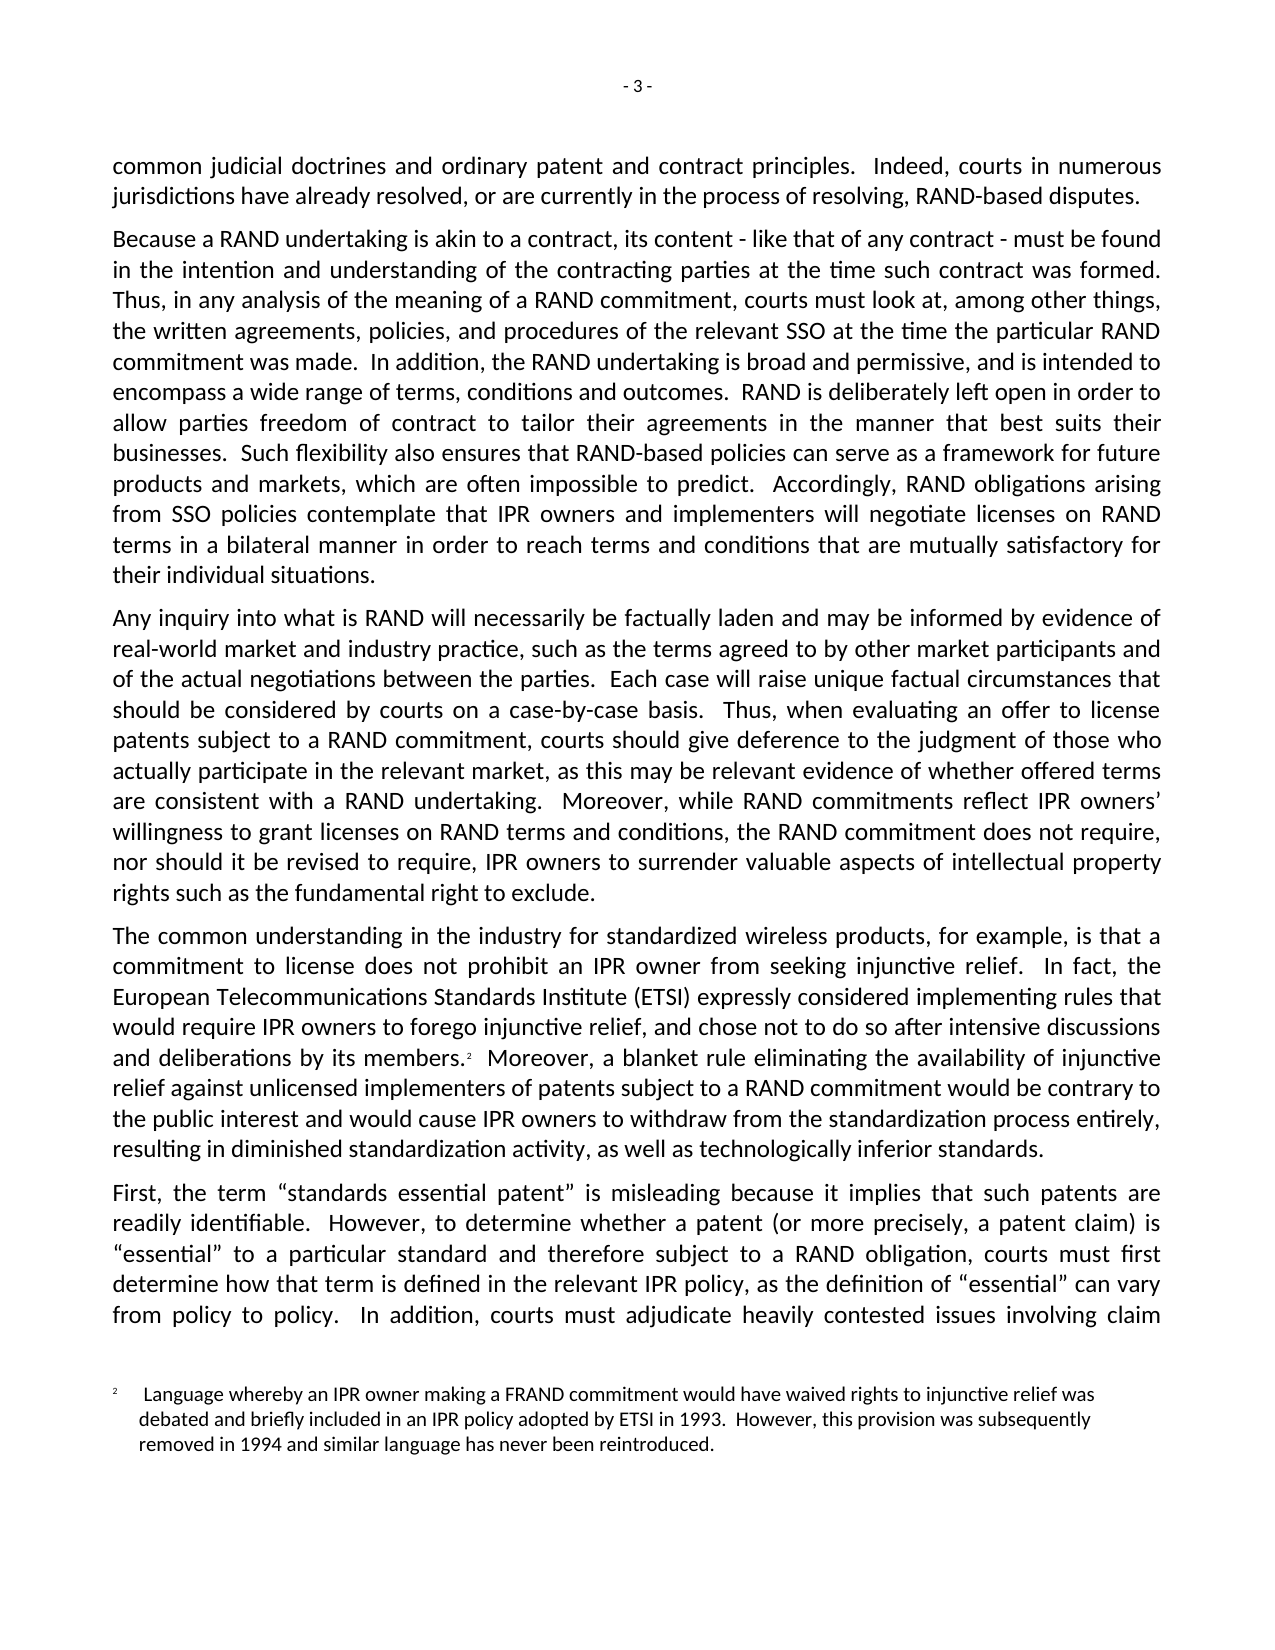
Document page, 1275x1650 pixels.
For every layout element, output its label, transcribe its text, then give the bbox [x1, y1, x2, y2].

text Any inquiry into what is RAND will necessarily be factually laden and may be informed by evidence of real-world market and industry practice, such as the terms agreed to by other market participants and of the actual negotiations between the parties. Each case will raise unique factual circumstances that should be considered by courts on a case-by-case basis. Thus, when evaluating an offer to license patents subject to a RAND commitment, courts should give deference to the judgment of those who actually participate in the relevant market, as this may be relevant evidence of whether offered terms are consistent with a RAND undertaking. Moreover, while RAND commitments reflect IPR owners’ willingness to grant licenses on RAND terms and conditions, the RAND commitment does not require, nor should it be revised to require, IPR owners to surrender valuable aspects of intellectual property rights such as the fundamental right to exclude. [112, 602, 1163, 907]
text The common understanding in the industry for standardized wireless products, for example, is that a commitment to license does not prohibit an IPR owner from seeking injunctive relief. In fact, the European Telecommunications Standards Institute (ETSI) expressly considered implementing rules that would require IPR owners to forego injunctive relief, and chose not to do so after intensive discussions and deliberations by its members. Moreover, a blanket rule eliminating the availability of injunctive relief against unlicensed implementers of patents subject to a RAND commitment would be contrary to the public interest and would cause IPR owners to withdraw from the standardization process entirely, resulting in diminished standardization activity, as well as technologically inferior standards. [112, 920, 1163, 1164]
text Because a RAND undertaking is akin to a contract, its content - like that of any contract - must be found in the intention and understanding of the contracting parties at the time such contract was formed. Thus, in any analysis of the meaning of a RAND commitment, courts must look at, among other things, the written agreements, policies, and procedures of the relevant SSO at the time the particular RAND commitment was made. In addition, the RAND undertaking is broad and permissive, and is intended to encompass a wide range of terms, conditions and outcomes. RAND is deliberately left open in order to allow parties freedom of contract to tailor their agreements in the manner that best suits their businesses. Such flexibility also ensures that RAND-based policies can serve as a framework for future products and markets, which are often impossible to predict. Accordingly, RAND obligations arising from SSO policies contemplate that IPR owners and implementers will negotiate licenses on RAND terms in a bilateral manner in order to reach terms and conditions that are mutually satisfactory for their individual situations. [112, 223, 1163, 590]
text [112, 150, 1163, 211]
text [112, 1177, 1163, 1329]
